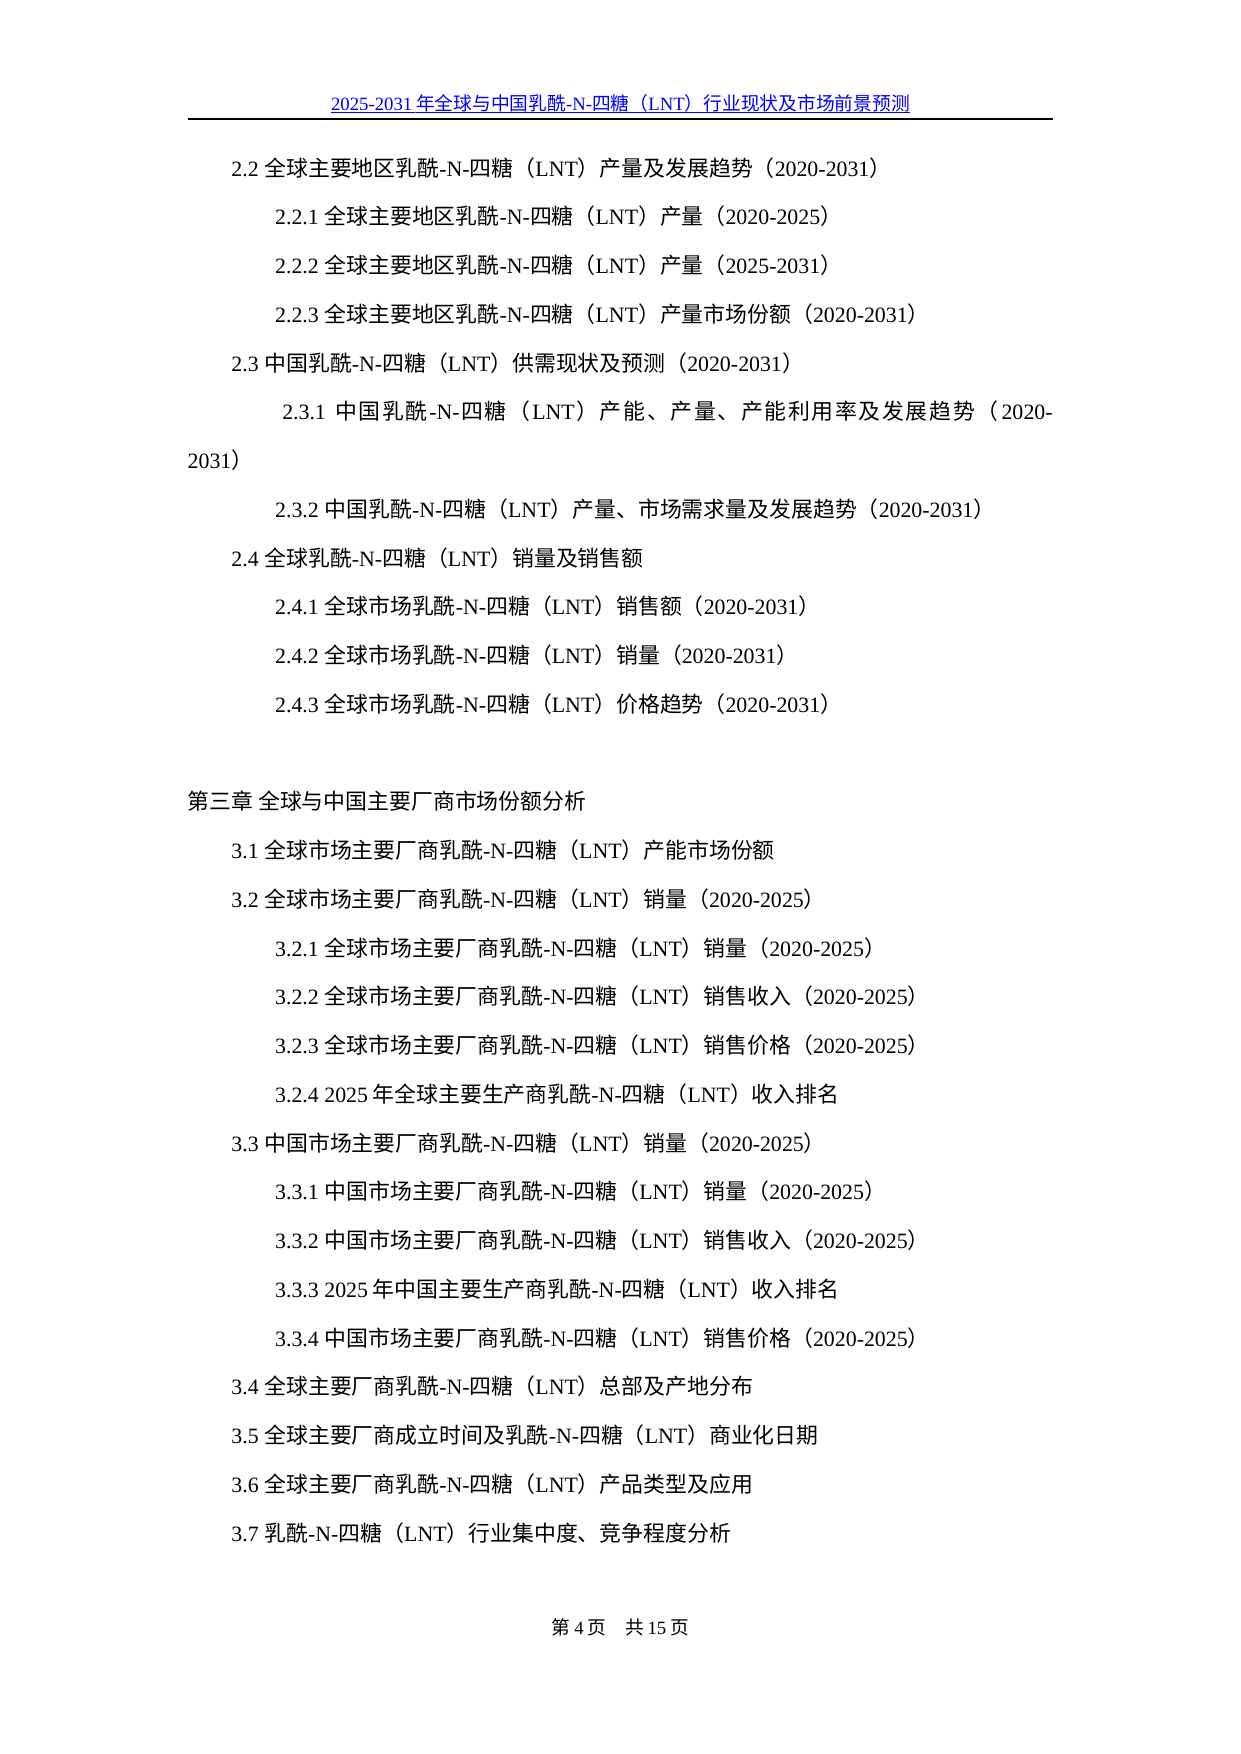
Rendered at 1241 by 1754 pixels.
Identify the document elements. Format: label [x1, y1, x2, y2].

text [187, 150, 1053, 1548]
